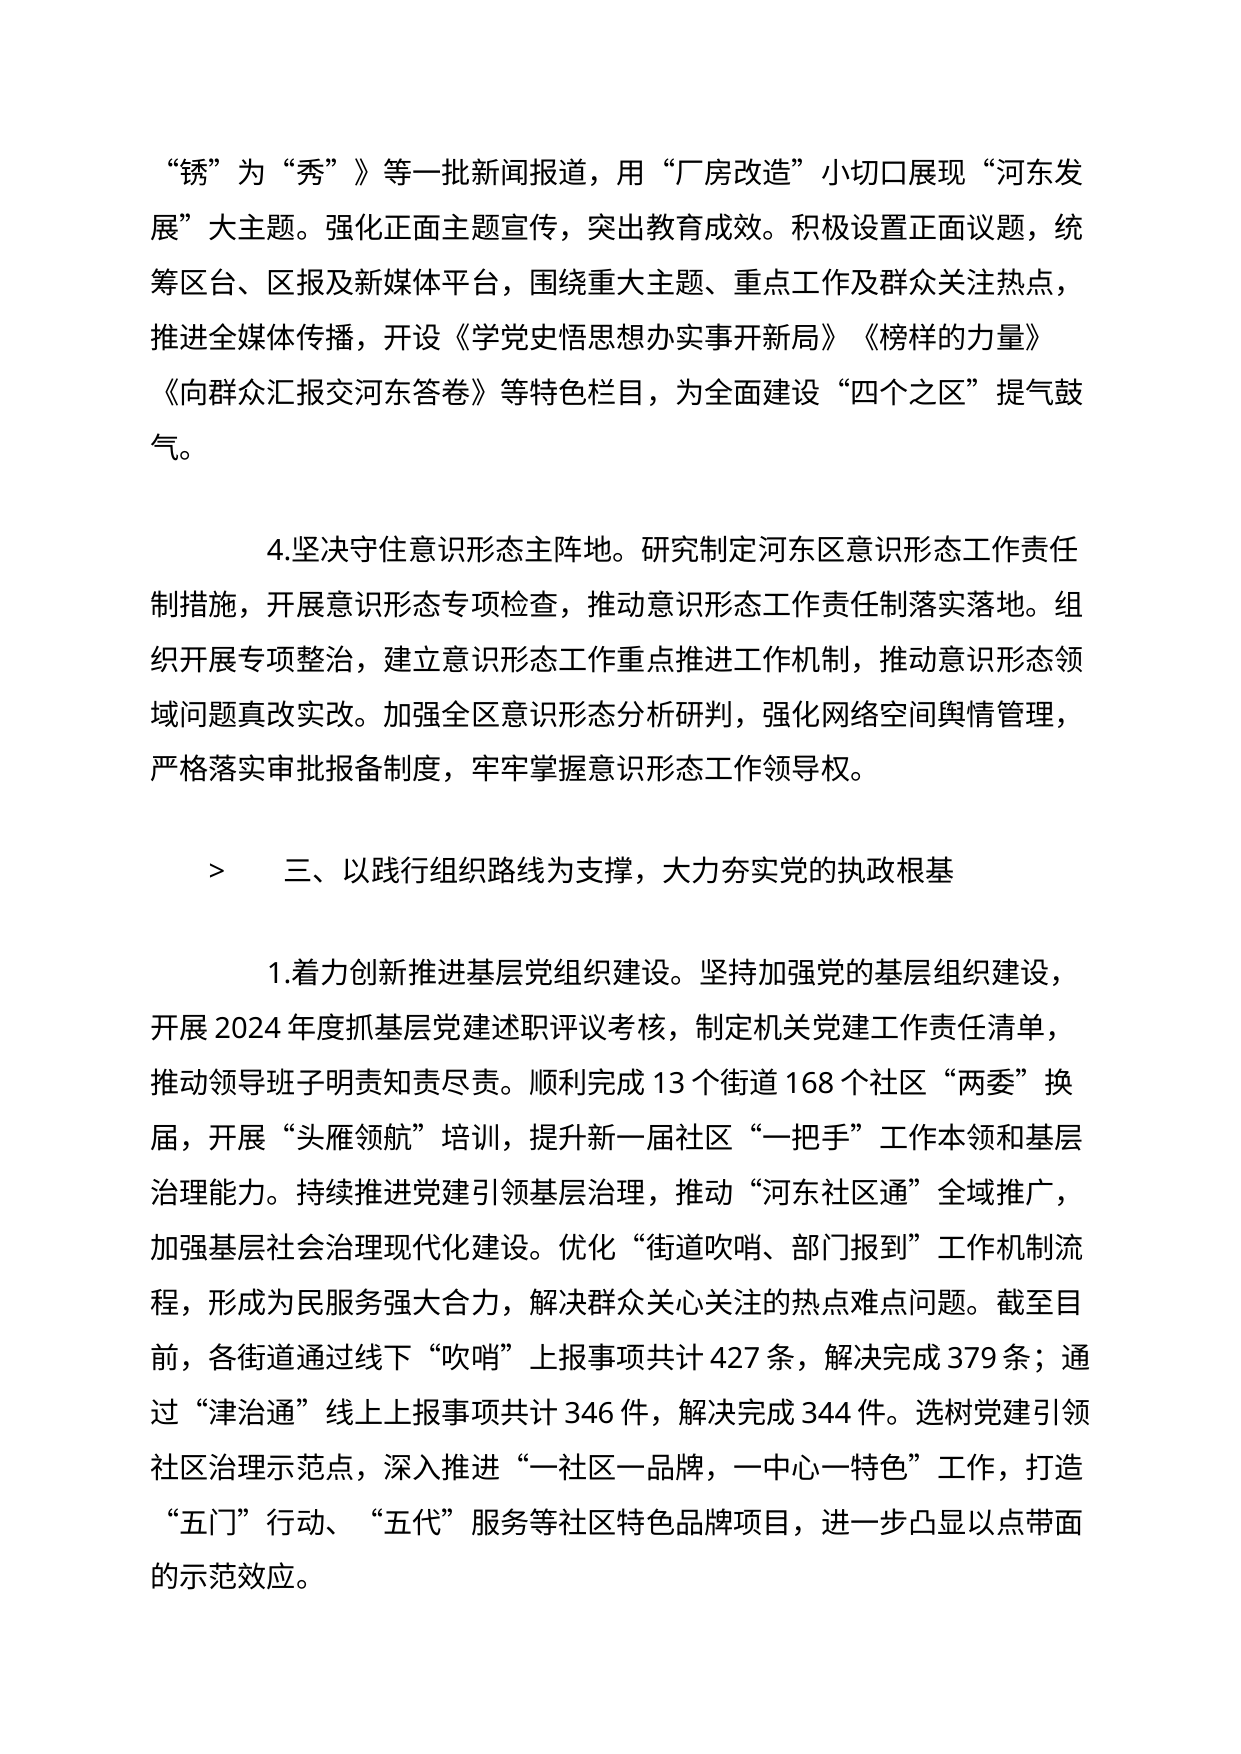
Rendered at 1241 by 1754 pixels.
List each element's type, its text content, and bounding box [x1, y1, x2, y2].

text 4.坚决守住意识形态主阵地。研究制定河东区意识形态工作责任制措施，开展意识形态专项检查，推动意识形态工作责任制落实落地。组织开展专项整治，建立意识形态工作重点推进工作机制，推动意识形态领域问题真改实改。加强全区意识形态分析研判，强化网络空间舆情管理，严格落实审批报备制度，牢牢掌握意识形态工作领导权。 [150, 526, 1090, 788]
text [150, 150, 1090, 467]
text 1.着力创新推进基层党组织建设。坚持加强党的基层组织建设，开展2024年度抓基层党建述职评议考核，制定机关党建工作责任清单，推动领导班子明责知责尽责。顺利完成13个街道168个社区“两委”换届，开展“头雁领航”培训，提升新一届社区“一把手”工作本领和基层治理能力。持续推进党建引领基层治理，推动“河东社区通”全域推广，加强基层社会治理现代化建设。优化“街道吹哨、部门报到”工作机制流程，形成为民服务强大合力，解决群众关心关注的热点难点问题。截至目前，各街道通过线下“吹哨”上报事项共计427条，解决完成379条；通过“津治通”线上上报事项共计346件，解决完成344件。选树党建引领社区治理示范点，深入推进“一社区一品牌，一中心一特色”工作，打造“五门”行动、“五代”服务等社区特色品牌项目，进一步凸显以点带面的示范效应。 [150, 950, 1090, 1596]
text > 三、以践行组织路线为支撑，大力夯实党的执政根基 [150, 848, 1090, 890]
